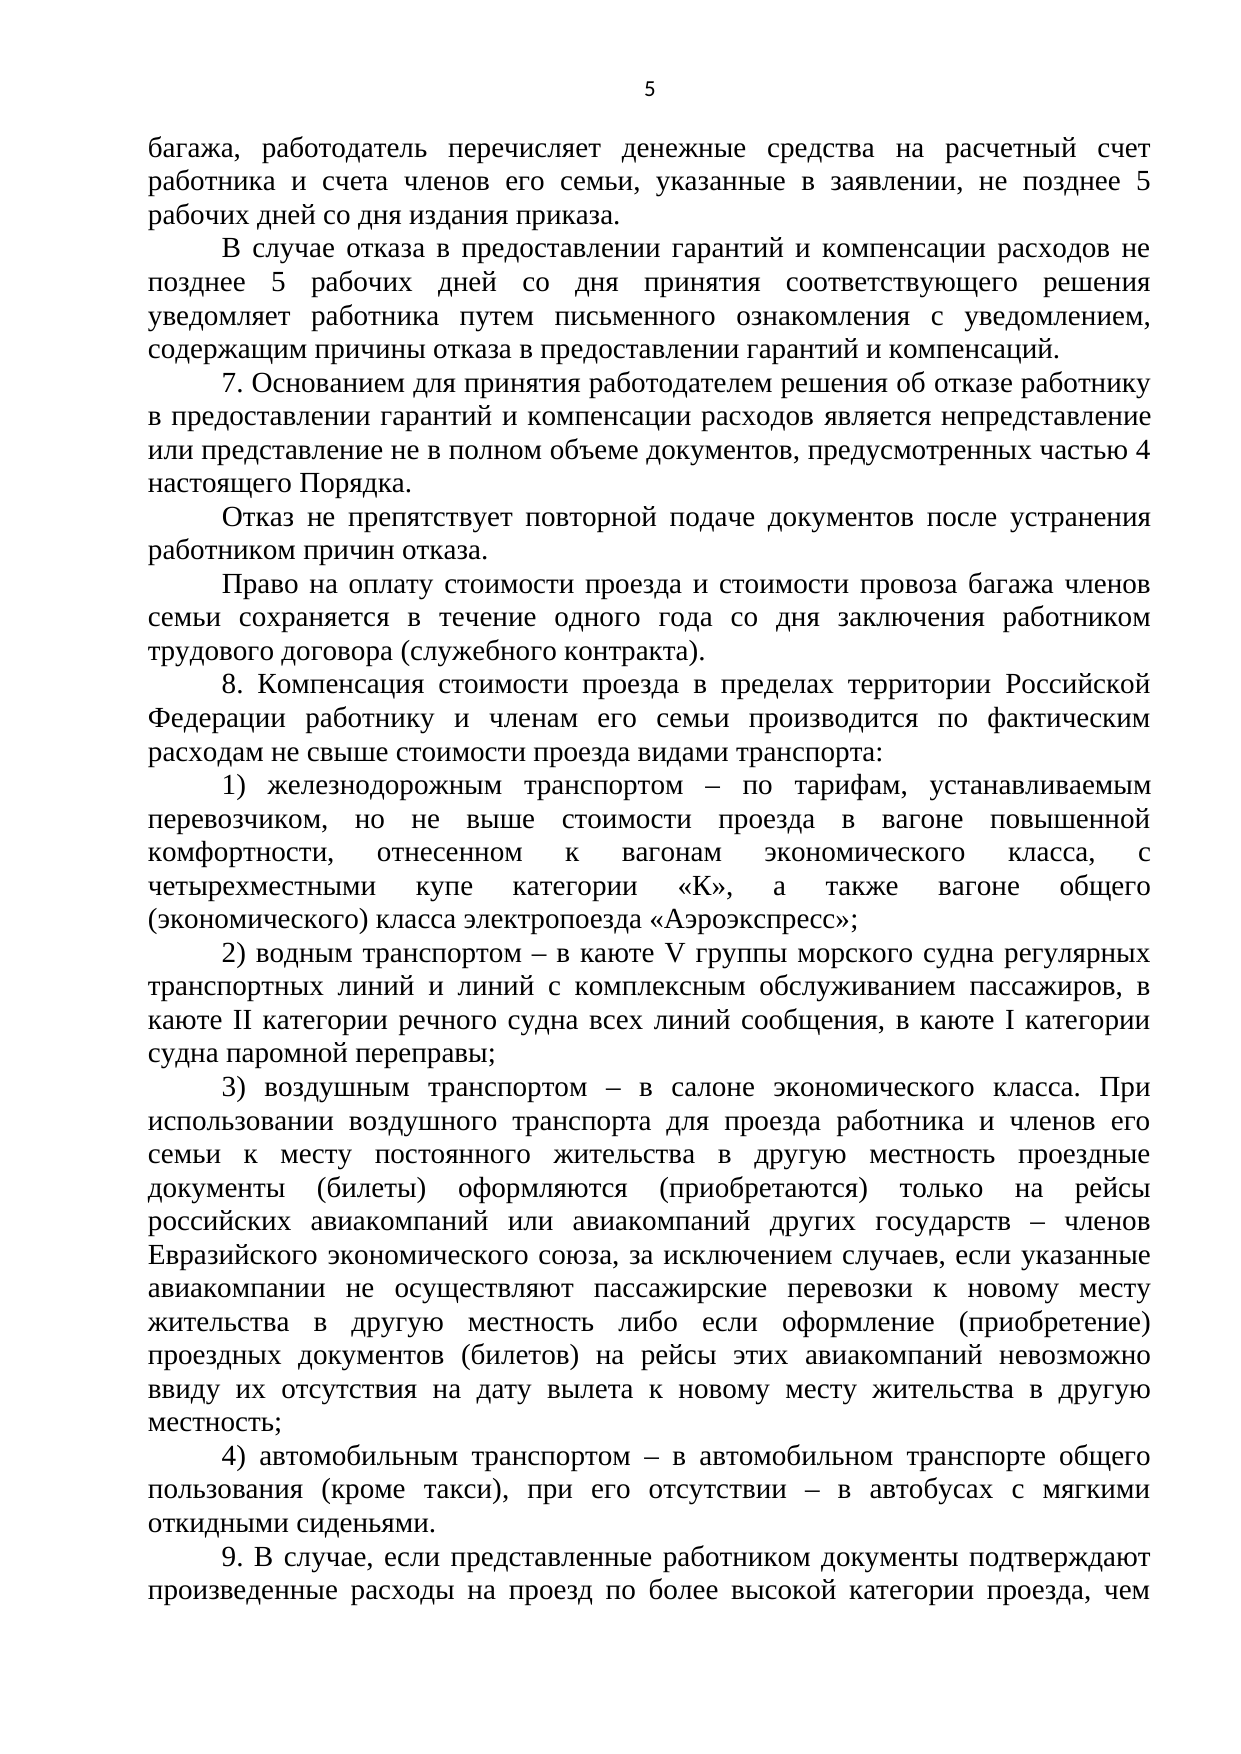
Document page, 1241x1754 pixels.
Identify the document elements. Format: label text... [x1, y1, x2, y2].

text 7. Основанием для принятия работодателем решения об отказе работнику в предоставлении гарантий и компенсации расходов является непредставление или представление не в полном объеме документов, предусмотренных частью 4 настоящего Порядка. [148, 365, 1152, 499]
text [148, 130, 1152, 231]
text 3) воздушным транспортом – в салоне экономического класса. При использовании воздушного транспорта для проезда работника и членов его семьи к месту постоянного жительства в другую местность проездные документы (билеты) оформляются (приобретаются) только на рейсы российских авиакомпаний или авиакомпаний других государств – членов Евразийского экономического союза, за исключением случаев, если указанные авиакомпании не осуществляют пассажирские перевозки к новому месту жительства в другую местность либо если оформление (приобретение) проездных документов (билетов) на рейсы этих авиакомпаний невозможно ввиду их отсутствия на дату вылета к новому месту жительства в другую местность; [148, 1069, 1152, 1438]
title Отказ не препятствует повторной подаче документов после устранения работником причин отказа. [148, 499, 1152, 566]
text 2) водным транспортом – в каюте V группы морского судна регулярных транспортных линий и линий с комплексным обслуживанием пассажиров, в каюте II категории речного судна всех линий сообщения, в каюте I категории судна паромной переправы; [148, 935, 1152, 1069]
title Право на оплату стоимости проезда и стоимости провоза багажа членов семьи сохраняется в течение одного года со дня заключения работником трудового договора (служебного контракта). [148, 566, 1152, 667]
text В случае отказа в предоставлении гарантий и компенсации расходов не позднее 5 рабочих дней со дня принятия соответствующего решения уведомляет работника путем письменного ознакомления с уведомлением, содержащим причины отказа в предоставлении гарантий и компенсаций. [148, 231, 1152, 365]
text 1) железнодорожным транспортом – по тарифам, устанавливаемым перевозчиком, но не выше стоимости проезда в вагоне повышенной комфортности, отнесенном к вагонам экономического класса, с четырехместными купе категории «К», а также вагоне общего (экономического) класса электропоезда «Аэроэкспресс»; [148, 767, 1152, 935]
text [148, 1539, 1152, 1606]
text 4) автомобильным транспортом – в автомобильном транспорте общего пользования (кроме такси), при его отсутствии – в автобусах с мягкими откидными сиденьями. [148, 1438, 1152, 1539]
text 8. Компенсация стоимости проезда в пределах территории Российской Федерации работнику и членам его семьи производится по фактическим расходам не свыше стоимости проезда видами транспорта: [148, 667, 1152, 767]
